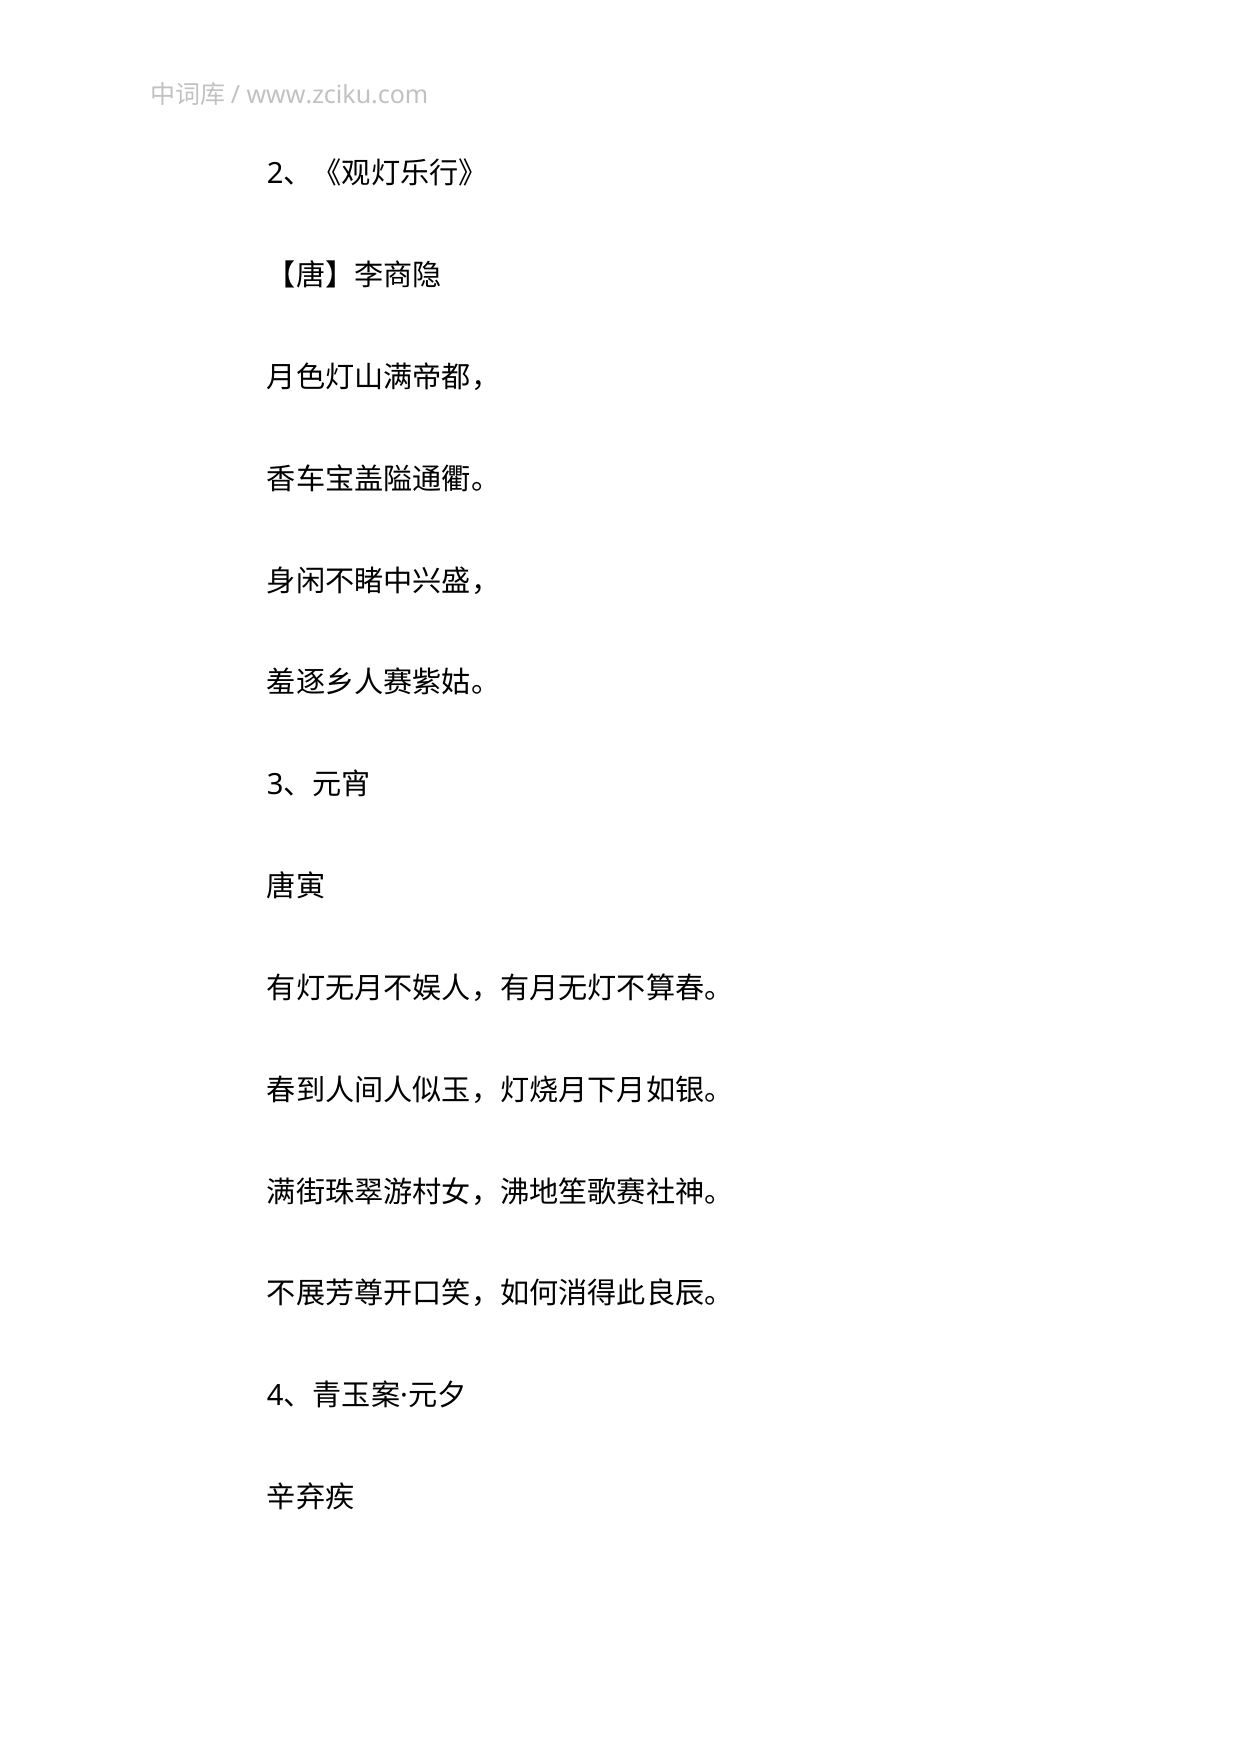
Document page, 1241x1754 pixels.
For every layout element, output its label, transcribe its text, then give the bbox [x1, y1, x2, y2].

text 辛弃疾 [150, 1474, 1090, 1516]
text 【唐】李商隐 [150, 252, 1090, 294]
text 羞逐乡人赛紫姑。 [150, 659, 1090, 701]
text 月色灯山满帝都， [150, 354, 1090, 396]
text 有灯无月不娱人，有月无灯不算春。 [150, 964, 1090, 1007]
text 身闲不睹中兴盛， [150, 557, 1090, 599]
text 不展芳尊开口笑，如何消得此良辰。 [150, 1270, 1090, 1312]
text 春到人间人似玉，灯烧月下月如银。 [150, 1066, 1090, 1109]
text 3、元宵 [150, 761, 1090, 803]
text 2、《观灯乐行》 [150, 150, 1090, 192]
text 香车宝盖隘通衢。 [150, 456, 1090, 498]
text 4、青玉案·元夕 [150, 1372, 1090, 1414]
text 唐寅 [150, 863, 1090, 905]
text 满街珠翠游村女，沸地笙歌赛社神。 [150, 1168, 1090, 1210]
